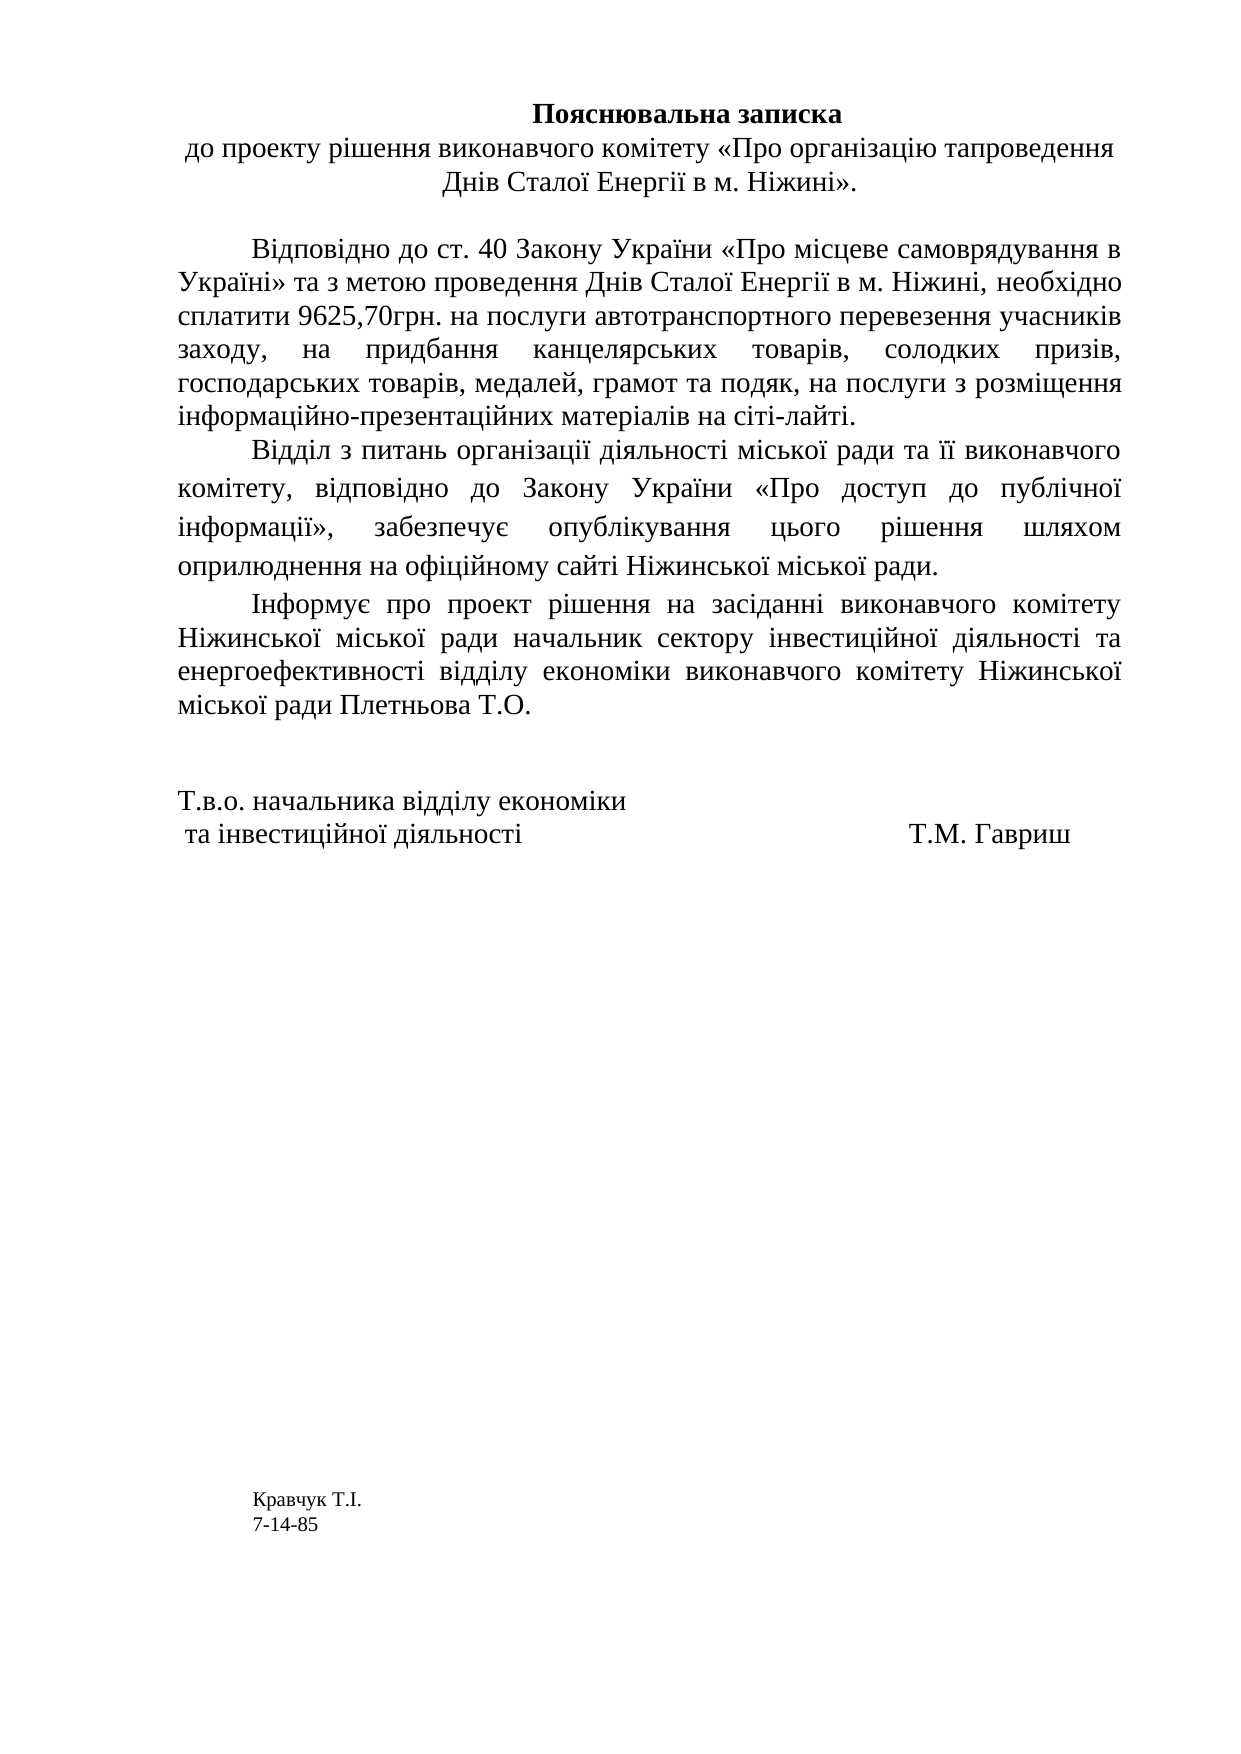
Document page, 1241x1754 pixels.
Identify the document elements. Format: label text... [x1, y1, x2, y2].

text Відділ з питань організації діяльності міської ради та її виконавчого комітету, відповідно до Закону України «Про доступ до публічної інформації», забезпечує опублікування цього рішення шляхом оприлюднення на офіційному сайті Ніжинської міської ради. [177, 432, 1122, 581]
text до проекту рішення виконавчого комітету «Про організацію тапроведення Днів Сталої Енергії в м. Ніжині». [177, 130, 1122, 197]
text Інформує про проект рішення на засіданні виконавчого комітету Ніжинської міської ради начальник сектору інвестиційної діяльності та енергоефективності відділу економіки виконавчого комітету Ніжинської міської ради Плетньова Т.О. [177, 586, 1122, 720]
text Кравчук Т.І. [177, 1487, 1122, 1511]
text Т.в.о. начальника відділу економіки [177, 783, 1122, 817]
text Пояснювальна записка [252, 97, 1122, 130]
text 7-14-85 [177, 1511, 1122, 1536]
text Відповідно до ст. 40 Закону України «Про місцеве самоврядування в Україні» та з метою проведення Днів Сталої Енергії в м. Ніжині, необхідно сплатити 9625,70грн. на послуги автотранспортного перевезення учасників заходу, на придбання канцелярських товарів, солодких призів, господарських товарів, медалей, грамот та подяк, на послуги з розміщення інформаційно-презентаційних матеріалів на сіті-лайті. [177, 231, 1122, 432]
text та інвестиційної діяльності Т.М. Гавриш [177, 817, 1122, 850]
